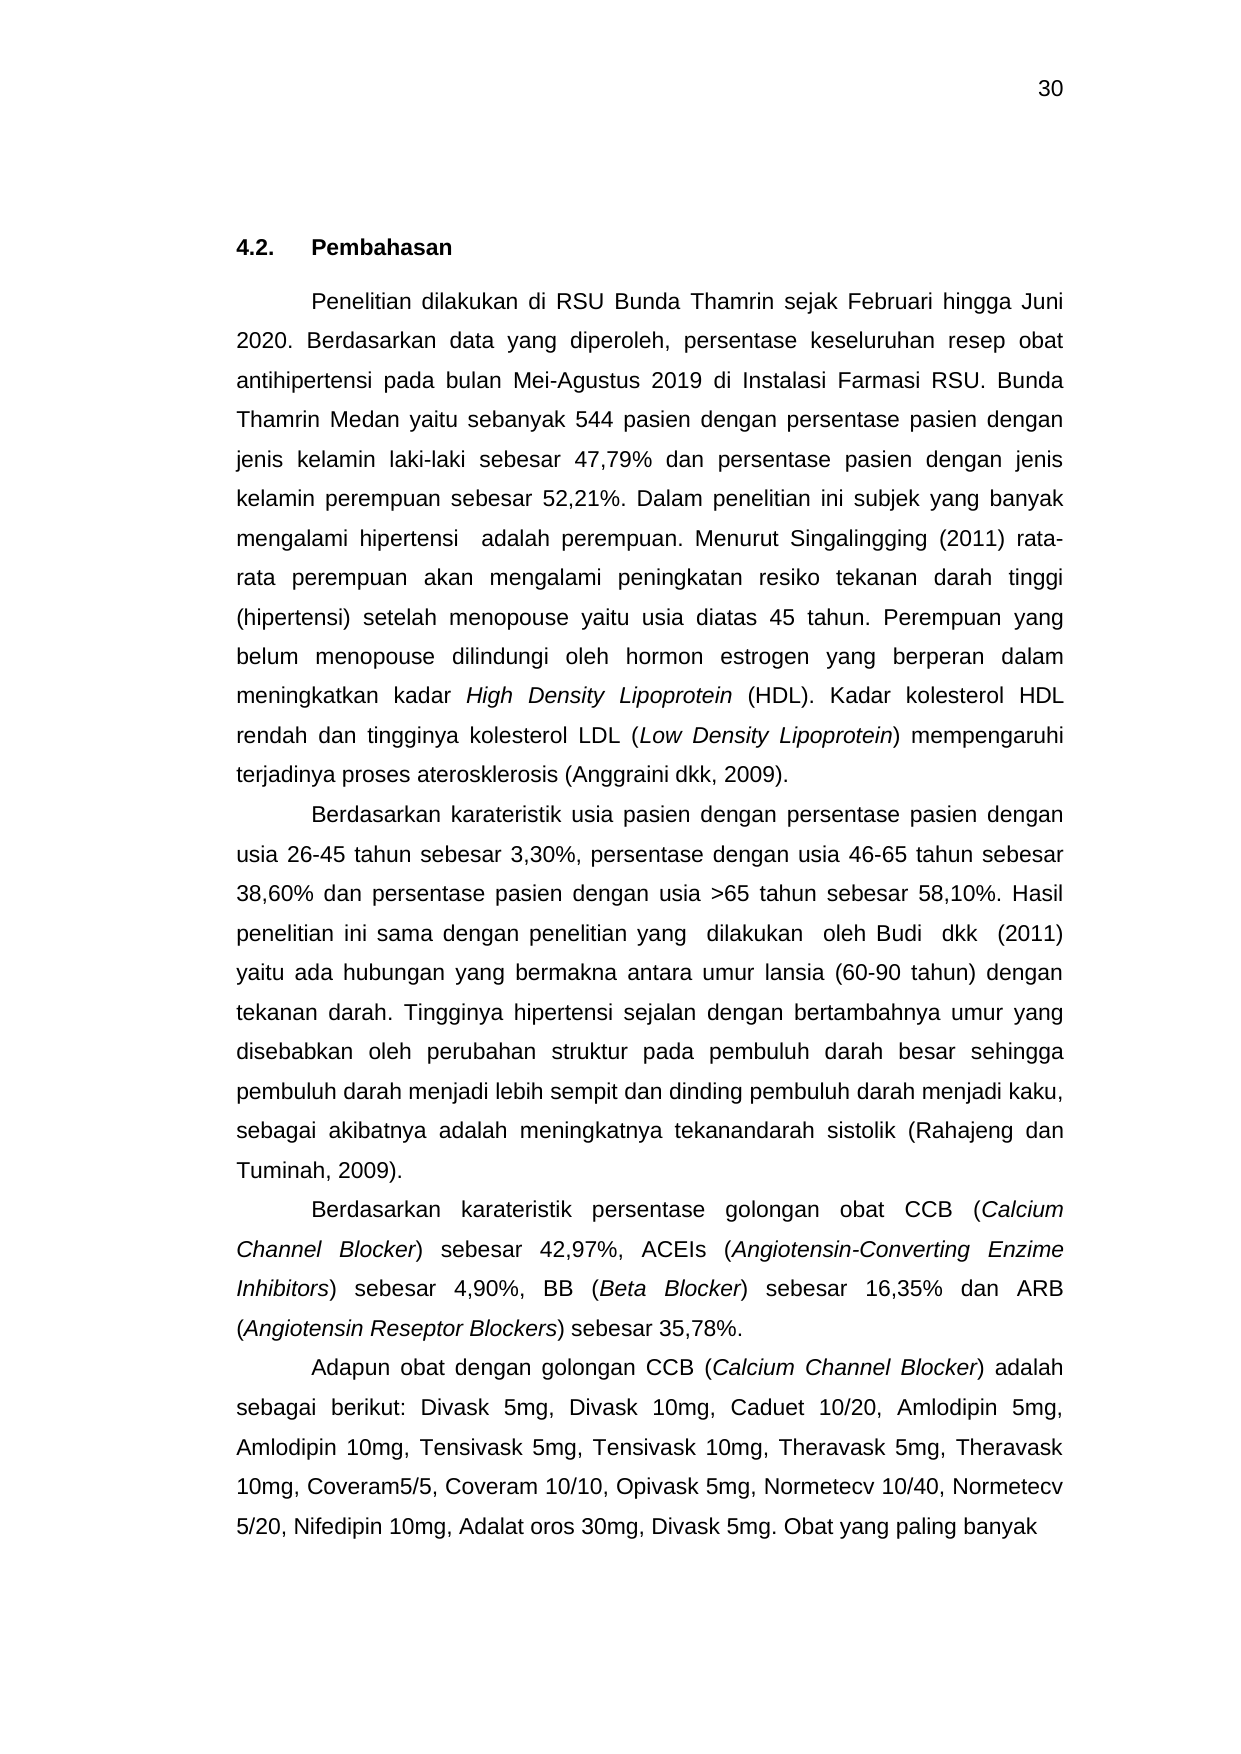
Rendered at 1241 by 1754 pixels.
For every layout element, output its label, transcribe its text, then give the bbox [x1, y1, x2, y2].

text Penelitian dilakukan di RSU Bunda Thamrin sejak Februari hingga Juni 2020. Berdasarkan data yang diperoleh, persentase keseluruhan resep obat antihipertensi pada bulan Mei-Agustus 2019 di Instalasi Farmasi RSU. Bunda Thamrin Medan yaitu sebanyak 544 pasien dengan persentase pasien dengan jenis kelamin laki-laki sebesar 47,79% dan persentase pasien dengan jenis kelamin perempuan sebesar 52,21%. Dalam penelitian ini subjek yang banyak mengalami hipertensi adalah perempuan. Menurut Singalingging (2011) rata- rata perempuan akan mengalami peningkatan resiko tekanan darah tinggi (hipertensi) setelah menopouse yaitu usia diatas 45 tahun. Perempuan yang belum menopouse dilindungi oleh hormon estrogen yang berperan dalam meningkatkan kadar High Density Lipoprotein (HDL). Kadar kolesterol HDL rendah dan tingginya kolesterol LDL (Low Density Lipoprotein) mempengaruhi terjadinya proses aterosklerosis (Anggraini dkk, 2009). [236, 288, 1064, 788]
text Berdasarkan karateristik usia pasien dengan persentase pasien dengan usia 26-45 tahun sebesar 3,30%, persentase dengan usia 46-65 tahun sebesar 38,60% dan persentase pasien dengan usia >65 tahun sebesar 58,10%. Hasil penelitian ini sama dengan penelitian yang dilakukan oleh Budi dkk (2011) yaitu ada hubungan yang bermakna antara umur lansia (60-90 tahun) dengan tekanan darah. Tingginya hipertensi sejalan dengan bertambahnya umur yang disebabkan oleh perubahan struktur pada pembuluh darah besar sehingga pembuluh darah menjadi lebih sempit dan dinding pembuluh darah menjadi kaku, sebagai akibatnya adalah meningkatnya tekanandarah sistolik (Rahajeng dan Tuminah, 2009). [236, 801, 1064, 1183]
text Adapun obat dengan golongan CCB (Calcium Channel Blocker) adalah sebagai berikut: Divask 5mg, Divask 10mg, Caduet 10/20, Amlodipin 5mg, Amlodipin 10mg, Tensivask 5mg, Tensivask 10mg, Theravask 5mg, Theravask 10mg, Coveram5/5, Coveram 10/10, Opivask 5mg, Normetecv 10/40, Normetecv 5/20, Nifedipin 10mg, Adalat oros 30mg, Divask 5mg. Obat yang paling banyak [236, 1354, 1063, 1539]
text Berdasarkan karateristik persentase golongan obat CCB (Calcium Channel Blocker) sebesar 42,97%, ACEIs (Angiotensin-Converting Enzime Inhibitors) sebesar 4,90%, BB (Beta Blocker) sebesar 16,35% dan ARB (Angiotensin Reseptor Blockers) sebesar 35,78%. [236, 1196, 1064, 1341]
subtitle Pembahasan [236, 233, 1157, 260]
